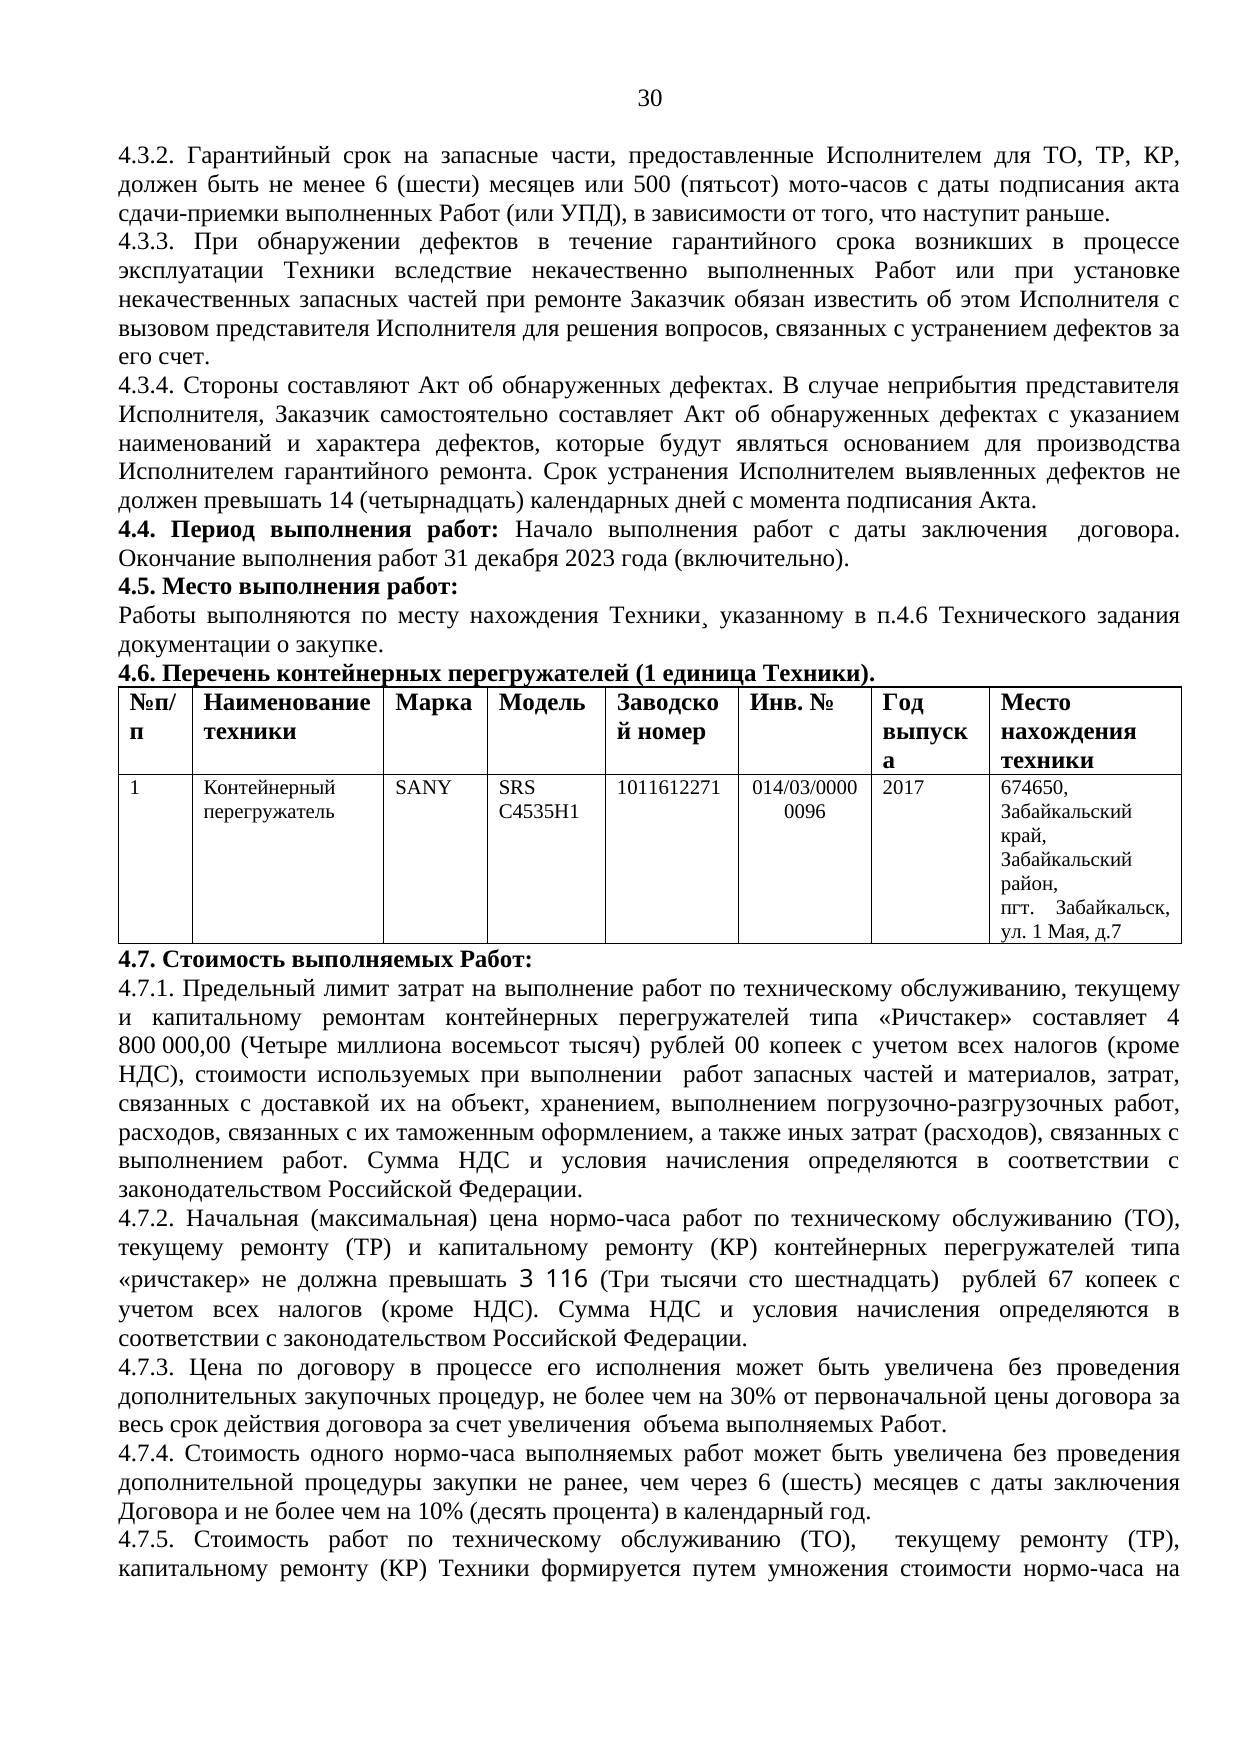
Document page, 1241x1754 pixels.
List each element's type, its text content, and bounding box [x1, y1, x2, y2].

text 4.6. Перечень контейнерных перегружателей (1 единица Техники). [118, 658, 1181, 686]
text 4.7.3. Цена по договору в процессе его исполнения может быть увеличена без проведения дополнительных закупочных процедур, не более чем на 30% от первоначальной цены договора за весь срок действия договора за счет увеличения объема выполняемых Работ. [118, 1352, 1181, 1438]
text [118, 1524, 1181, 1582]
table_cell SANY [384, 775, 487, 943]
table_header Модель [488, 688, 605, 774]
table_cell 2017 [872, 775, 989, 943]
table_header Марка [384, 688, 487, 774]
text Работы выполняются по месту нахождения Техники¸ указанному в п.4.6 Технического задания документации о закупке. [118, 600, 1181, 658]
text 4.7.2. Начальная (максимальная) цена нормо-часа работ по техническому обслуживанию (ТО), текущему ремонту (ТР) и капитальному ремонту (КР) контейнерных перегружателей типа «ричстакер» не должна превышать 3 116 (Три тысячи сто шестнадцать) рублей 67 копеек с учетом всех налогов (кроме НДС). Сумма НДС и условия начисления определяются в соответствии с законодательством Российской Федерации. [118, 1203, 1181, 1352]
table_cell Контейнерный перегружатель [193, 775, 383, 943]
table_cell 014/03/00000096 [739, 775, 871, 943]
table_cell 674650, Забайкальский край, Забайкальский район, пгт. Забайкальск, ул. 1 Мая, д.7 [990, 775, 1181, 943]
text 4.7.1. Предельный лимит затрат на выполнение работ по техническому обслуживанию, текущему и капитальному ремонтам контейнерных перегружателей типа «Ричстакер» составляет 4 800 000,00 (Четыре миллиона восемьсот тысяч) рублей 00 копеек с учетом всех налогов (кроме НДС), стоимости используемых при выполнении работ запасных частей и материалов, затрат, связанных с доставкой их на объект, хранением, выполнением погрузочно-разгрузочных работ, расходов, связанных с их таможенным оформлением, а также иных затрат (расходов), связанных с выполнением работ. Сумма НДС и условия начисления определяются в соответствии с законодательством Российской Федерации. [118, 973, 1181, 1203]
table_cell 1011612271 [606, 775, 738, 943]
text 4.3.4. Стороны составляют Акт об обнаруженных дефектах. В случае неприбытия представителя Исполнителя, Заказчик самостоятельно составляет Акт об обнаруженных дефектах с указанием наименований и характера дефектов, которые будут являться основанием для производства Исполнителем гарантийного ремонта. Срок устранения Исполнителем выявленных дефектов не должен превышать 14 (четырнадцать) календарных дней с момента подписания Акта. [118, 370, 1181, 514]
table_header №п/п [119, 688, 192, 774]
table_header Наименование техники [193, 688, 383, 774]
table_header Инв. № [739, 688, 871, 774]
table_cell SRS C4535H1 [488, 775, 605, 943]
text 4.3.3. При обнаружении дефектов в течение гарантийного срока возникших в процессе эксплуатации Техники вследствие некачественно выполненных Работ или при установке некачественных запасных частей при ремонте Заказчик обязан известить об этом Исполнителя с вызовом представителя Исполнителя для решения вопросов, связанных с устранением дефектов за его счет. [118, 226, 1181, 370]
text 4.4. Период выполнения работ: Начало выполнения работ с даты заключения договора. Окончание выполнения работ 31 декабря 2023 года (включительно). [118, 514, 1181, 571]
text 4.3.2. Гарантийный срок на запасные части, предоставленные Исполнителем для ТО, ТР, КР, должен быть не менее 6 (шести) месяцев или 500 (пятьсот) мото-часов с даты подписания акта сдачи-приемки выполненных Работ (или УПД), в зависимости от того, что наступит раньше. [118, 140, 1181, 226]
text 4.7. Стоимость выполняемых Работ: [118, 944, 1181, 973]
table_header Год выпуска [872, 688, 989, 774]
table_header Заводской номер [606, 688, 738, 774]
table_header Место нахождения техники [990, 688, 1181, 774]
table_cell 1 [119, 775, 192, 943]
text 4.7.4. Стоимость одного нормо-часа выполняемых работ может быть увеличена без проведения дополнительной процедуры закупки не ранее, чем через 6 (шесть) месяцев с даты заключения Договора и не более чем на 10% (десять процента) в календарный год. [118, 1438, 1181, 1524]
text 4.5. Место выполнения работ: [118, 571, 1181, 600]
